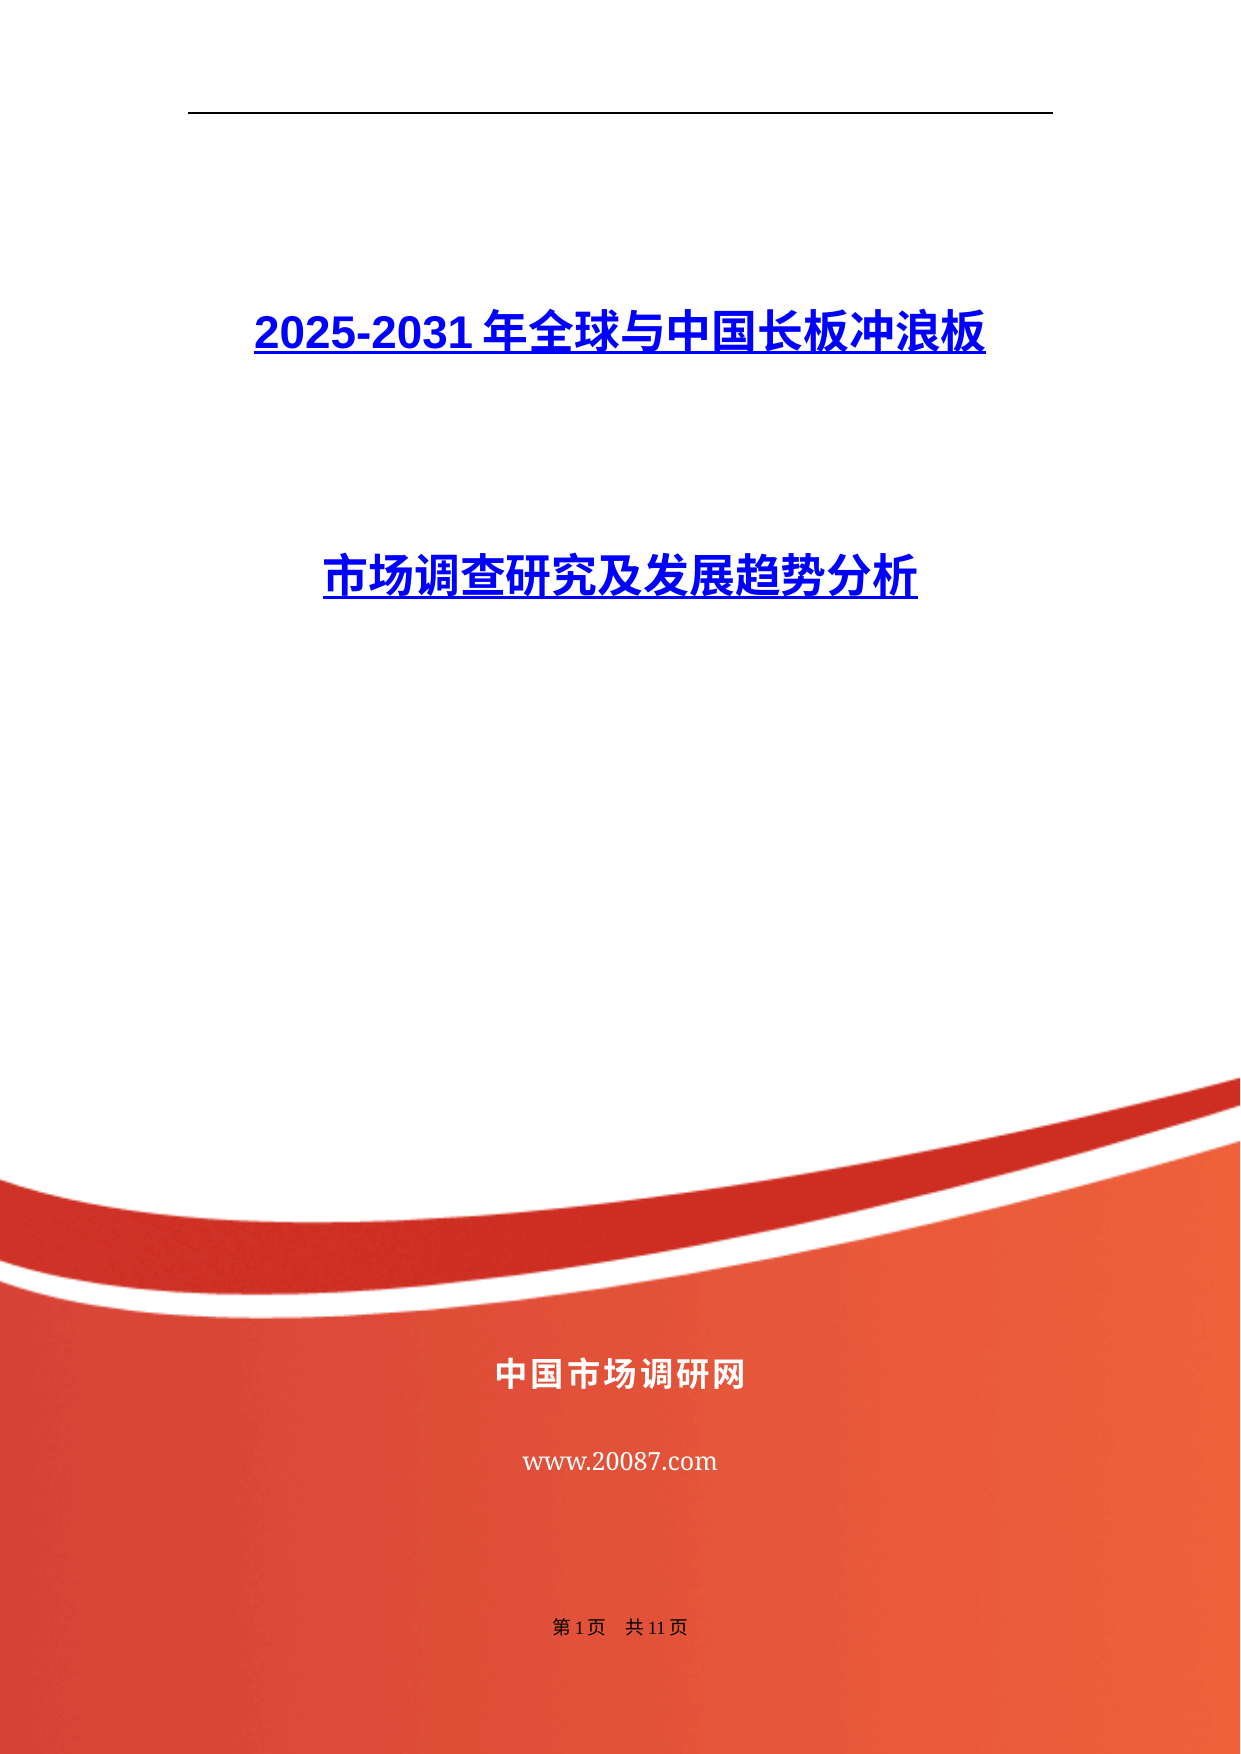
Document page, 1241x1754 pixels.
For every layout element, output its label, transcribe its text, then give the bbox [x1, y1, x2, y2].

text www.20087.com [187, 1428, 1053, 1493]
picture [0, 1006, 1241, 1754]
subtitle 中国市场调研网 [187, 1339, 1053, 1404]
table_header 2025-2031年全球与中国长板冲浪板市场调查研究及发展趋势分析 [188, 207, 1053, 773]
